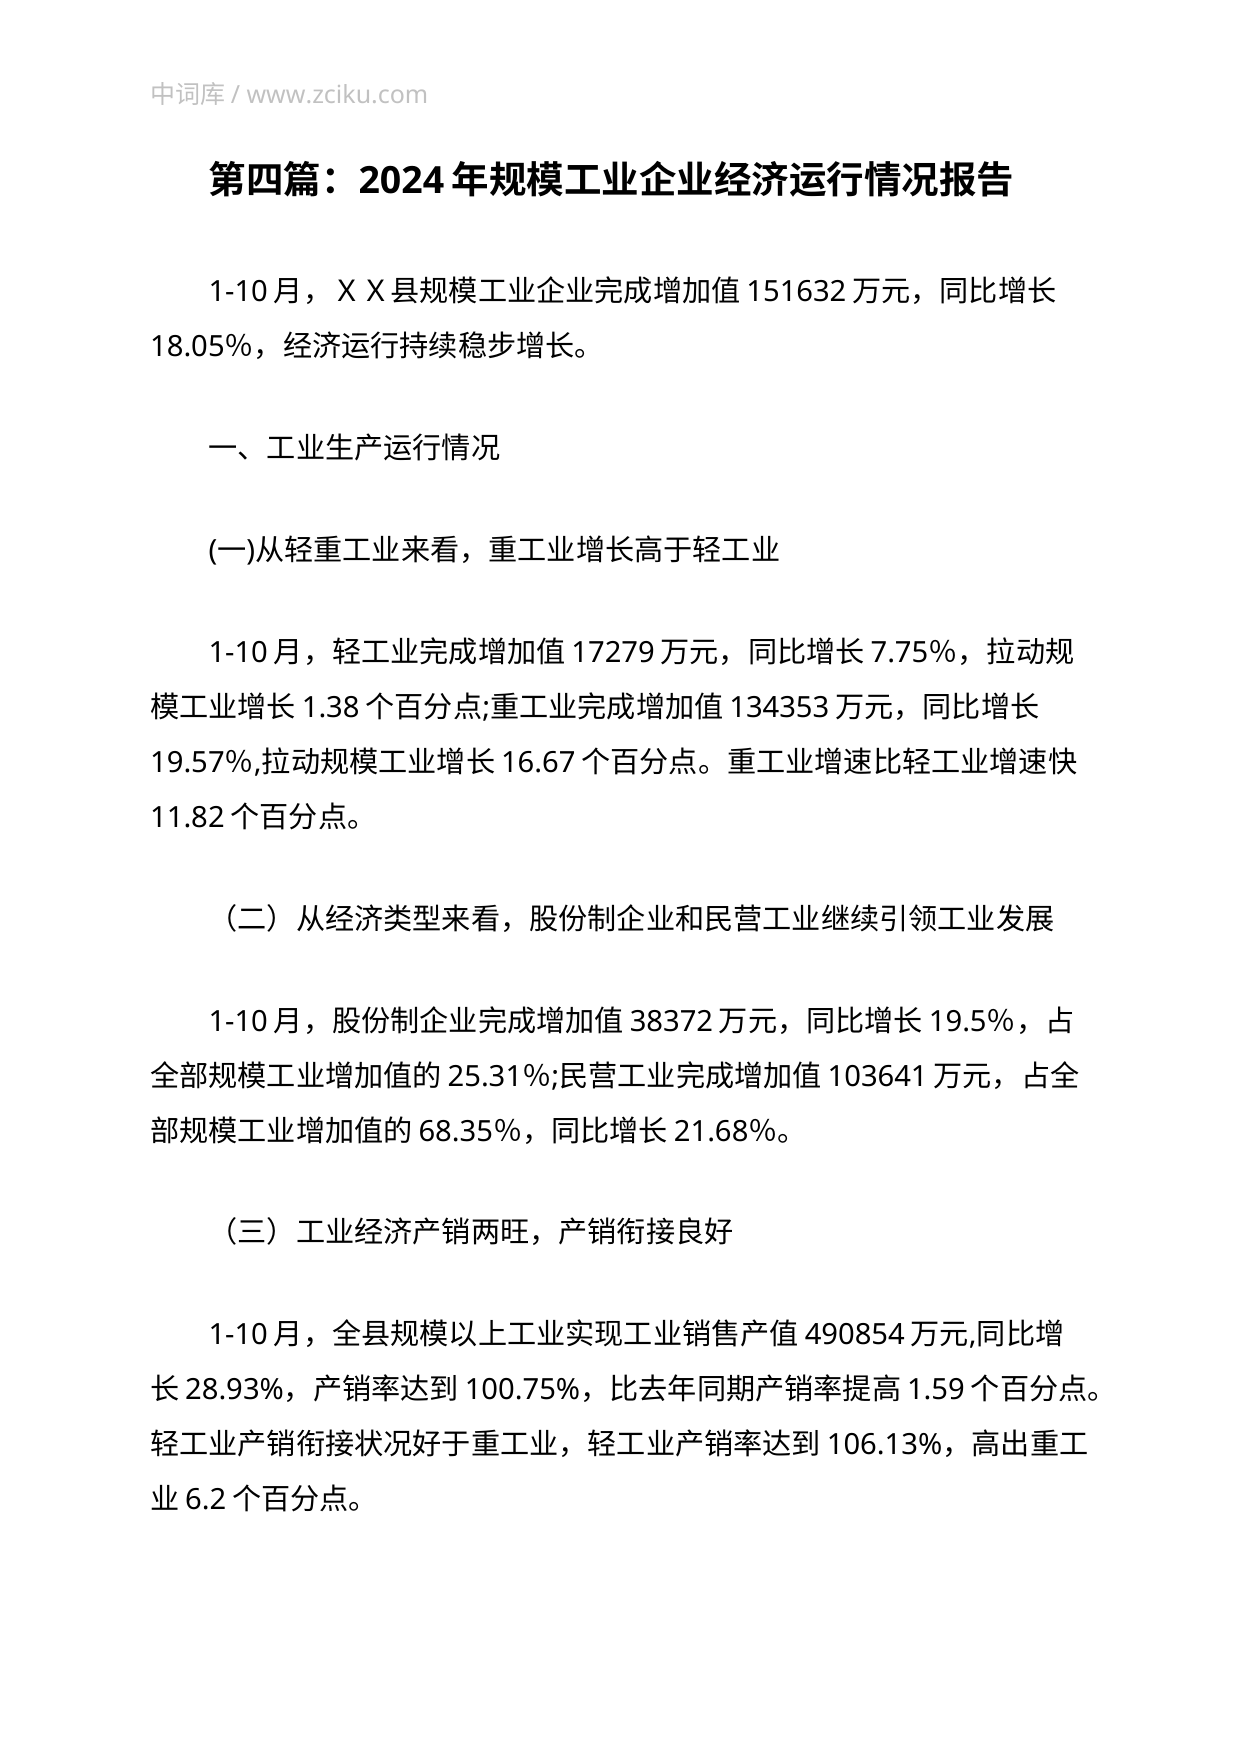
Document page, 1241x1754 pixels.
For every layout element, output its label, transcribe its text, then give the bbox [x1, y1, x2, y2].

text 1-10月，全县规模以上工业实现工业销售产值490854万元,同比增长28.93%，产销率达到100.75%，比去年同期产销率提高1.59个百分点。轻工业产销衔接状况好于重工业，轻工业产销率达到106.13%，高出重工业6.2个百分点。 [150, 1311, 1090, 1518]
text 1-10月，ＸＸ县规模工业企业完成增加值151632万元，同比增长18.05％，经济运行持续稳步增长。 [150, 268, 1090, 365]
text (一)从轻重工业来看，重工业增长高于轻工业 [150, 526, 1090, 569]
text （三）工业经济产销两旺，产销衔接良好 [150, 1209, 1090, 1251]
text （二）从经济类型来看，股份制企业和民营工业继续引领工业发展 [150, 895, 1090, 938]
text 一、工业生产运行情况 [150, 424, 1090, 467]
text 1-10月，轻工业完成增加值17279万元，同比增长7.75％，拉动规模工业增长1.38个百分点;重工业完成增加值134353万元，同比增长19.57％,拉动规模工业增长16.67个百分点。重工业增速比轻工业增速快11.82个百分点。 [150, 628, 1090, 836]
text 第四篇：2024年规模工业企业经济运行情况报告 [150, 150, 1090, 204]
text 1-10月，股份制企业完成增加值38372万元，同比增长19.5％，占全部规模工业增加值的25.31％;民营工业完成增加值103641万元，占全部规模工业增加值的68.35％，同比增长21.68％。 [150, 997, 1090, 1149]
